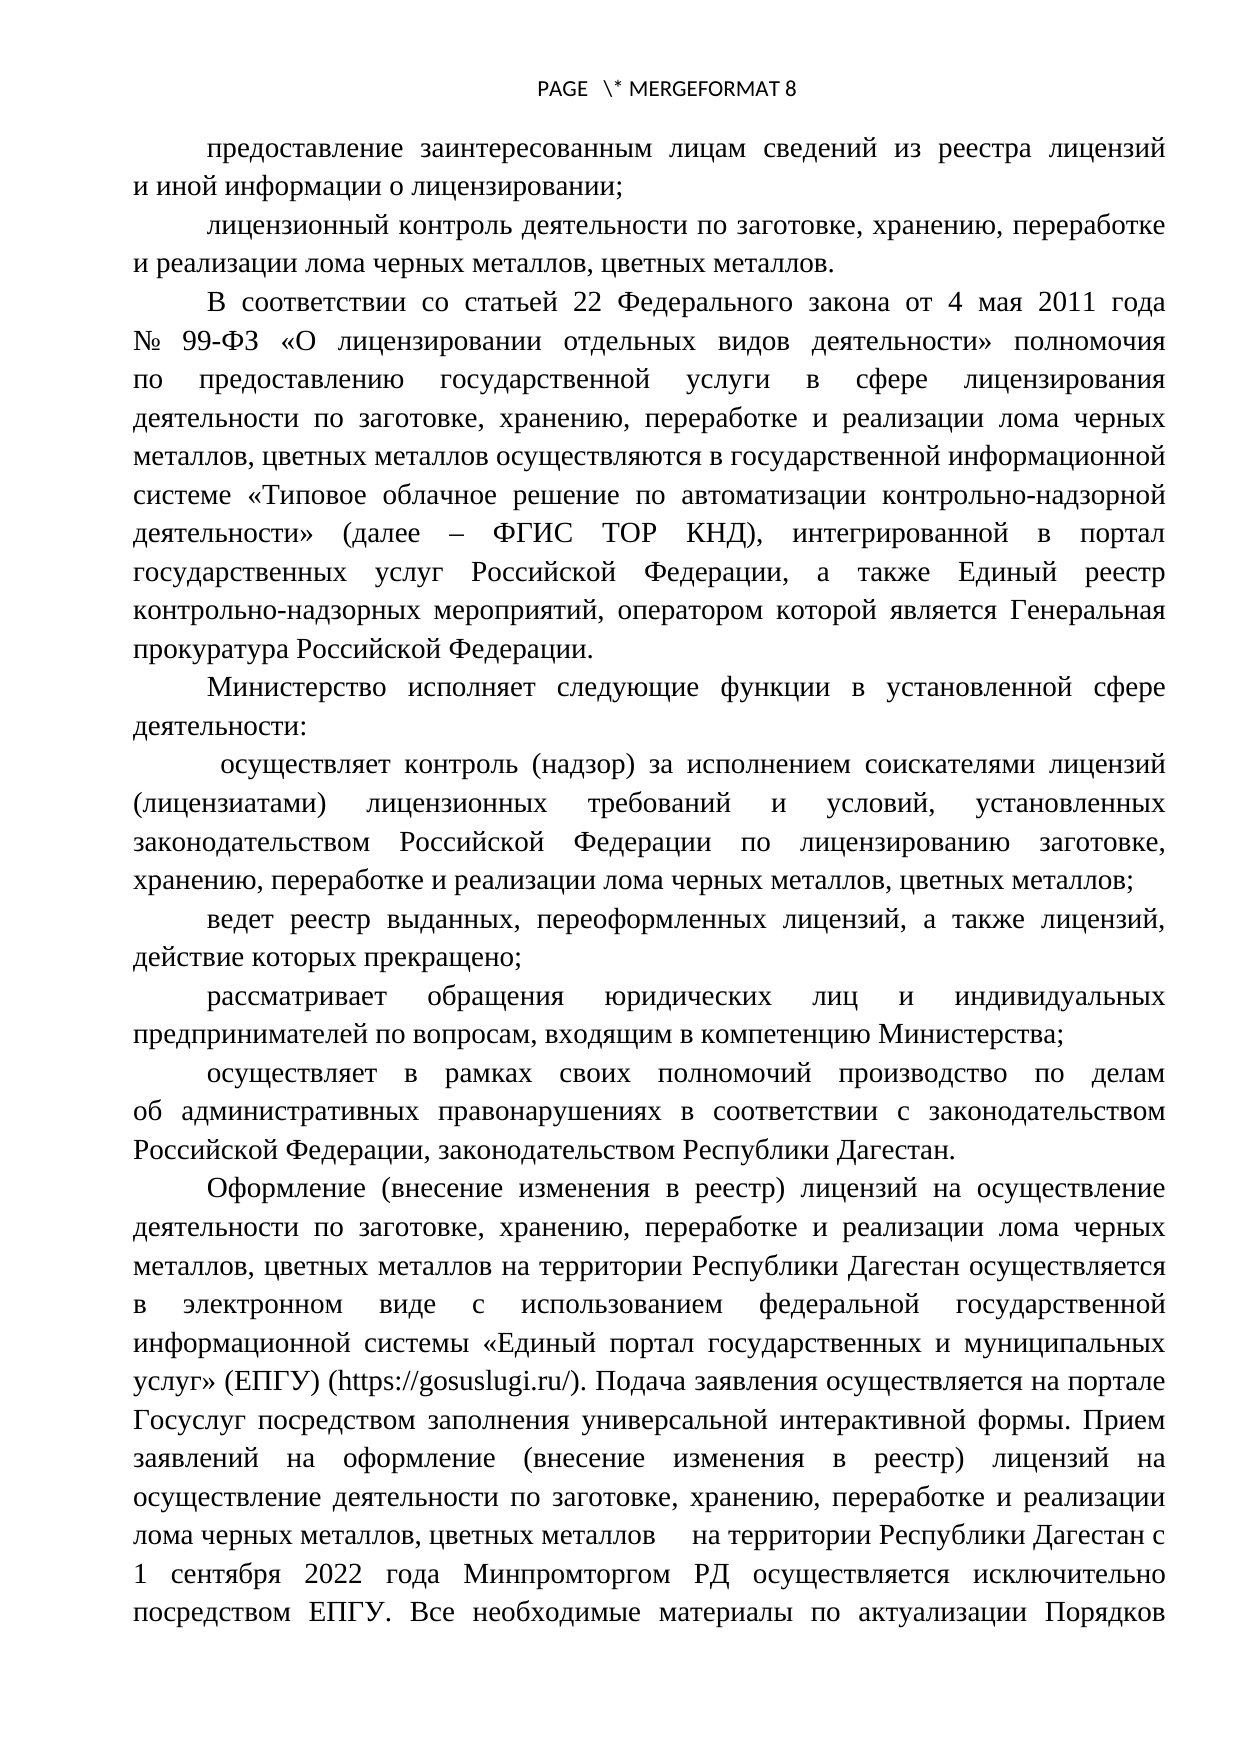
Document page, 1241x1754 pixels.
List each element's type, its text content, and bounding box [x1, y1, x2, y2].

text предоставление заинтересованным лицам сведений из реестра лицензий и иной информации о лицензировании; [133, 130, 1167, 202]
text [133, 1171, 1167, 1628]
text осуществляет контроль (надзор) за исполнением соискателями лицензий (лицензиатами) лицензионных требований и условий, установленных законодательством Российской Федерации по лицензированию заготовке, хранению, переработке и реализации лома черных металлов, цветных металлов; [133, 747, 1167, 896]
text осуществляет в рамках своих полномочий производство по делам об административных правонарушениях в соответствии с законодательством Российской Федерации, законодательством Республики Дагестан. [133, 1055, 1167, 1166]
text ведет реестр выданных, переоформленных лицензий, а также лицензий, действие которых прекращено; [133, 901, 1167, 973]
text лицензионный контроль деятельности по заготовке, хранению, переработке и реализации лома черных металлов, цветных металлов. [133, 207, 1167, 279]
text Министерство исполняет следующие функции в установленной сфере деятельности: [133, 669, 1167, 742]
text В соответствии со статьей 22 Федерального закона от 4 мая 2011 года № 99-ФЗ «О лицензировании отдельных видов деятельности» полномочия по предоставлению государственной услуги в сфере лицензирования деятельности по заготовке, хранению, переработке и реализации лома черных металлов, цветных металлов осуществляются в государственной информационной системе «Типовое облачное решение по автоматизации контрольно-надзорной деятельности» (далее – ФГИС ТОР КНД), интегрированной в портал государственных услуг Российской Федерации, а также Единый реестр контрольно-надзорных мероприятий, оператором которой является Генеральная прокуратура Российской Федерации. [133, 284, 1167, 664]
text рассматривает обращения юридических лиц и индивидуальных предпринимателей по вопросам, входящим в компетенцию Министерства; [133, 978, 1167, 1050]
